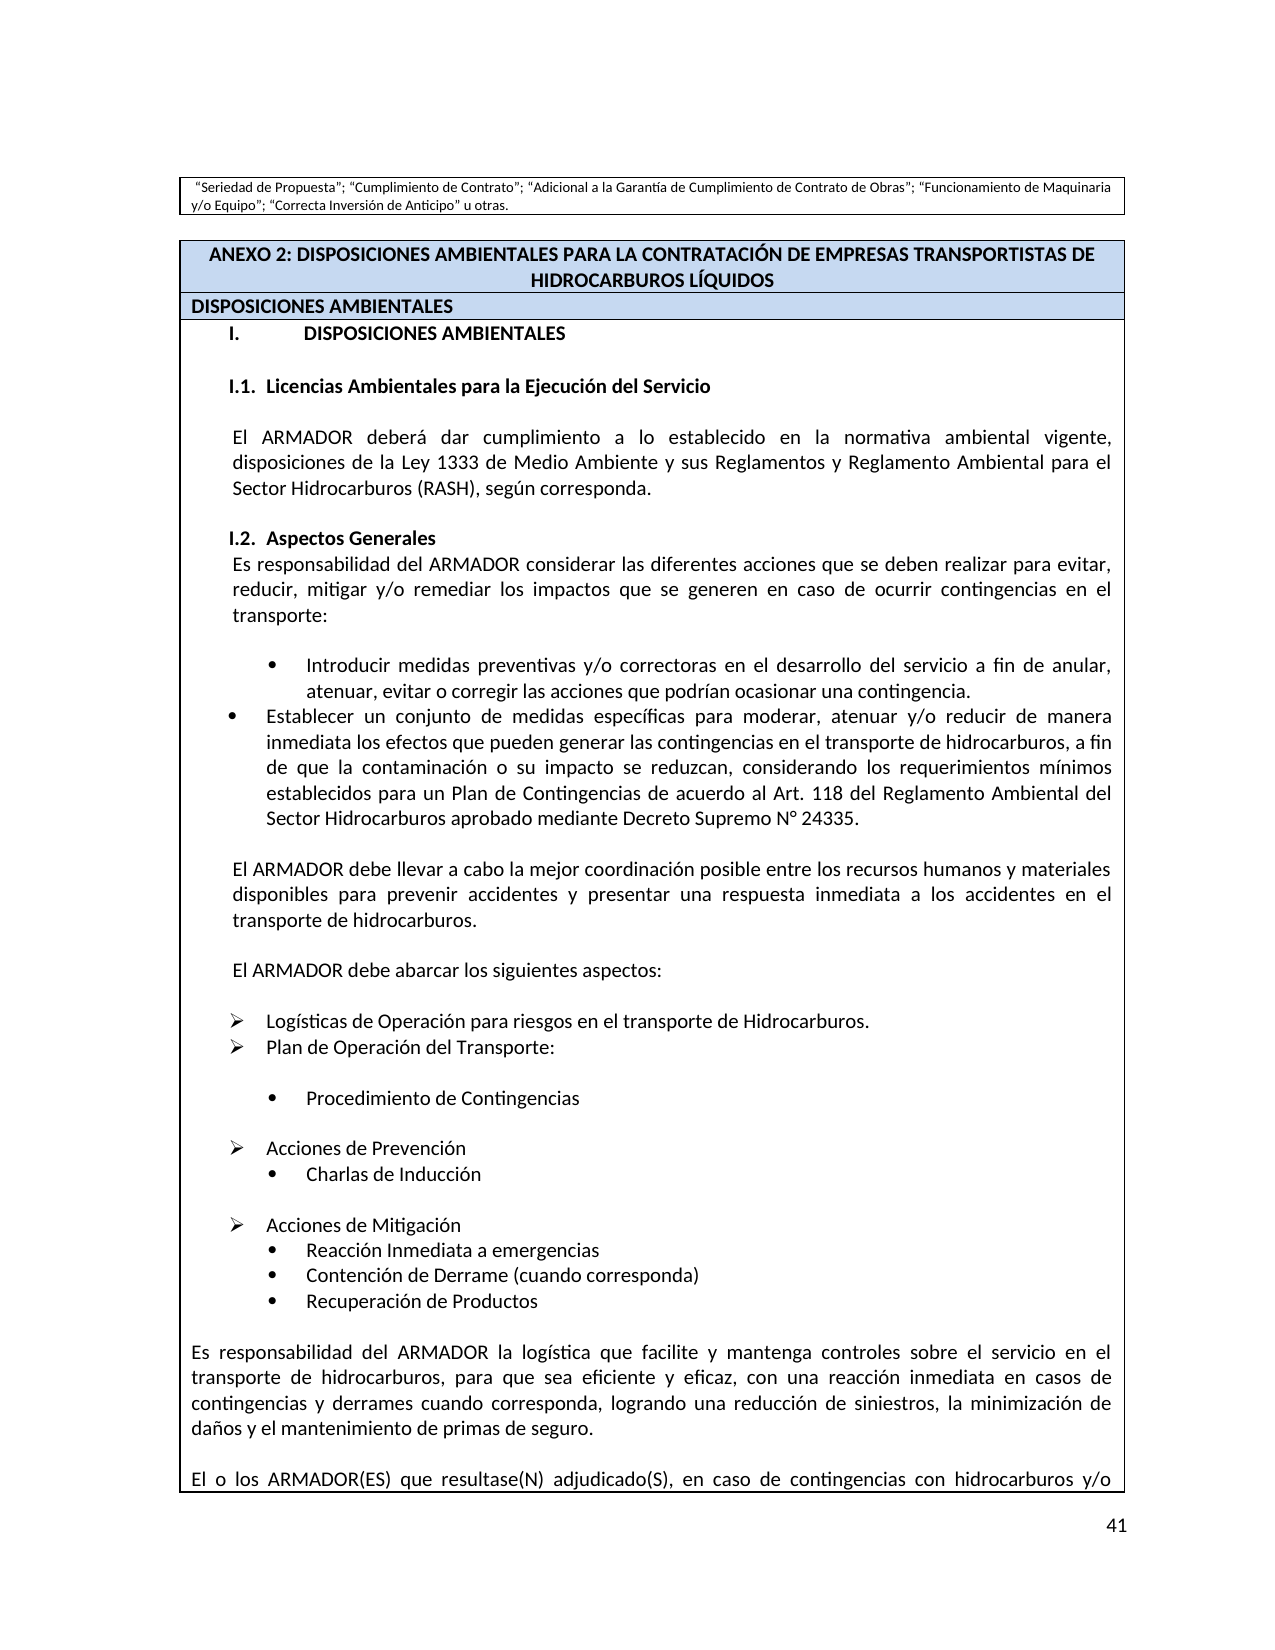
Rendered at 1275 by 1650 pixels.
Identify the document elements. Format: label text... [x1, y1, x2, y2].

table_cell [181, 320, 1124, 1491]
table_cell DISPOSICIONES AMBIENTALES [181, 293, 1124, 319]
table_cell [181, 178, 1124, 214]
table_header ANEXO 2: DISPOSICIONES AMBIENTALES PARA LA CONTRATACIÓN DE EMPRESAS TRANSPORTISTAS DE HIDROCARBUROS LÍQUIDOS [181, 241, 1124, 292]
